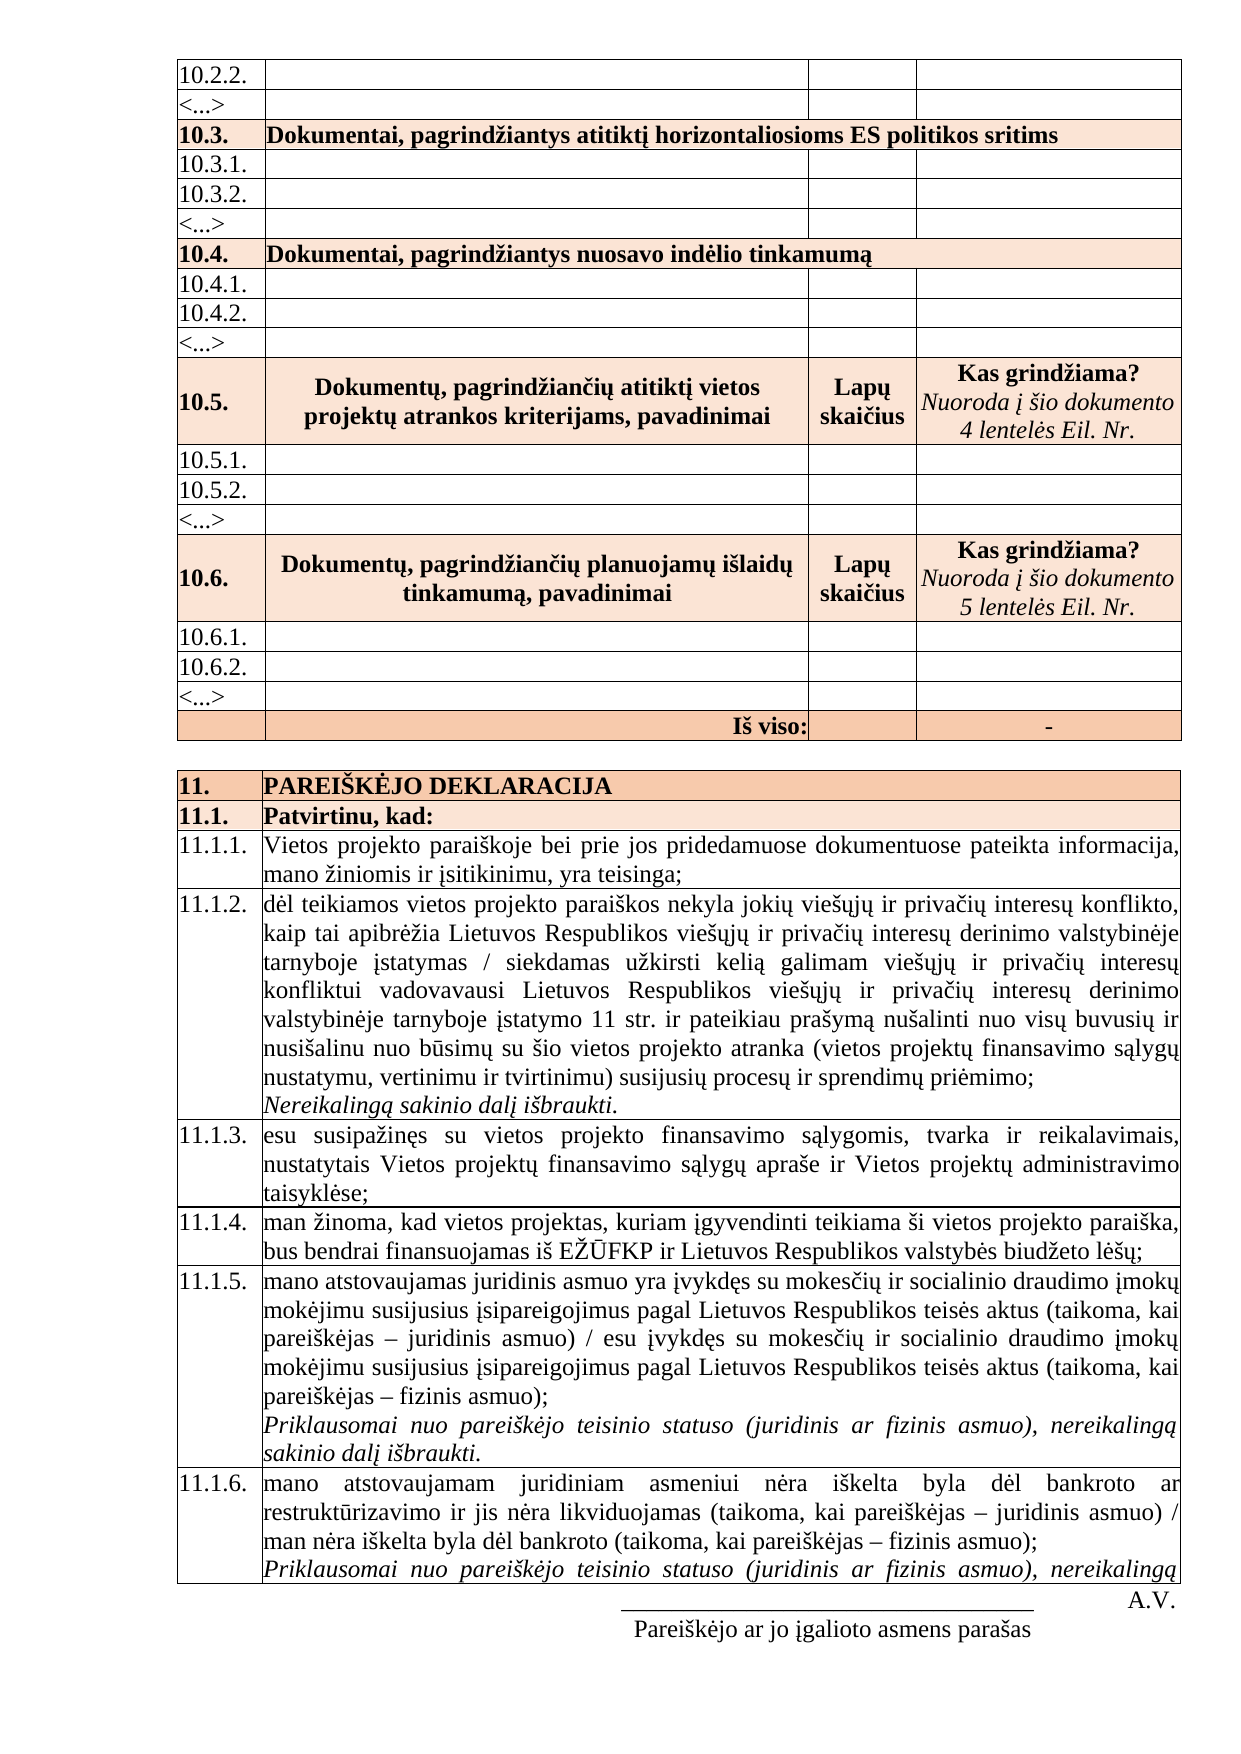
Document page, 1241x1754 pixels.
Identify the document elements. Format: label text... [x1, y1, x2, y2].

table_cell 11.1.5. [178, 1266, 262, 1467]
table_cell <...> [178, 682, 265, 710]
table_cell [917, 652, 1181, 681]
table_cell Iš viso: [266, 711, 808, 740]
table_cell Lapų skaičius [809, 358, 916, 444]
table_cell [809, 682, 916, 710]
table_cell 10.5.2. [178, 475, 265, 504]
table_cell 11.1.3. [178, 1120, 262, 1206]
table_cell Vietos projekto paraiškoje bei prie jos pridedamuose dokumentuose pateikta informacija, mano žiniomis ir įsitikinimu, yra teisinga; [263, 831, 1180, 888]
table_cell [266, 652, 808, 681]
table_cell man žinoma, kad vietos projektas, kuriam įgyvendinti teikiama ši vietos projekto paraiška, bus bendrai finansuojamas iš EŽŪFKP ir Lietuvos Respublikos valstybės biudžeto lėšų; [263, 1208, 1180, 1265]
table_cell [917, 682, 1181, 710]
table_cell 10.4.1. [178, 269, 265, 297]
table_cell [917, 209, 1181, 238]
table_cell [809, 150, 916, 178]
table_cell [266, 60, 808, 89]
table_cell Kas grindžiama? Nuoroda į šio dokumento 4 lentelės Eil. Nr. [917, 358, 1181, 444]
table_cell [266, 328, 808, 357]
table_cell [809, 90, 916, 119]
table_cell 11.1. [178, 801, 262, 829]
table_cell esu susipažinęs su vietos projekto finansavimo sąlygomis, tvarka ir reikalavimais, nustatytais Vietos projektų finansavimo sąlygų apraše ir Vietos projektų administravimo taisyklėse; [263, 1120, 1180, 1206]
table_cell [266, 475, 808, 504]
table_cell 10.3.1. [178, 150, 265, 178]
table_cell [809, 209, 916, 238]
table_header PAREIŠKĖJO DEKLARACIJA [263, 771, 1180, 800]
table_cell [917, 475, 1181, 504]
table_cell 10.3.2. [178, 179, 265, 208]
table_header 11. [178, 771, 262, 800]
table_cell Kas grindžiama? Nuoroda į šio dokumento 5 lentelės Eil. Nr. [917, 535, 1181, 621]
table_cell [809, 269, 916, 297]
table_cell [266, 150, 808, 178]
table_cell <...> [178, 328, 265, 357]
table_cell [266, 269, 808, 297]
table_cell [917, 90, 1181, 119]
table_cell [917, 299, 1181, 327]
table_cell 10.5. [178, 358, 265, 444]
table_cell [266, 179, 808, 208]
table_cell [266, 299, 808, 327]
table_cell [917, 269, 1181, 297]
table_cell Dokumentai, pagrindžiantys atitiktį horizontaliosioms ES politikos sritims [266, 120, 1181, 148]
table_cell [266, 622, 808, 651]
table_cell Dokumentai, pagrindžiantys nuosavo indėlio tinkamumą [266, 239, 1181, 268]
table_cell [917, 328, 1181, 357]
table_cell 11.1.2. [178, 889, 262, 1119]
table_cell [809, 505, 916, 534]
table_cell 10.3. [178, 120, 265, 148]
table_cell [266, 209, 808, 238]
table_cell [809, 445, 916, 474]
table_cell Dokumentų, pagrindžiančių atitiktį vietos projektų atrankos kriterijams, pavadinimai [266, 358, 808, 444]
table_cell [809, 711, 916, 740]
table_cell [917, 445, 1181, 474]
table_cell [809, 622, 916, 651]
table_cell [917, 60, 1181, 89]
table_cell Patvirtinu, kad: [263, 801, 1180, 829]
table_cell [266, 505, 808, 534]
table_cell [266, 90, 808, 119]
table_cell <...> [178, 505, 265, 534]
table_cell [917, 622, 1181, 651]
table_cell Dokumentų, pagrindžiančių planuojamų išlaidų tinkamumą, pavadinimai [266, 535, 808, 621]
table_cell 10.6.2. [178, 652, 265, 681]
table_cell 10.6.1. [178, 622, 265, 651]
table_cell 10.6. [178, 535, 265, 621]
table_cell [266, 445, 808, 474]
table_cell <...> [178, 209, 265, 238]
table_cell [917, 505, 1181, 534]
table_cell 11.1.4. [178, 1208, 262, 1265]
table_cell 11.1.6. [178, 1468, 262, 1583]
table_cell [917, 179, 1181, 208]
table_cell 10.5.1. [178, 445, 265, 474]
table_cell - [917, 711, 1181, 740]
table_cell 10.2.2. [178, 60, 265, 89]
table_cell [809, 652, 916, 681]
table_cell [809, 475, 916, 504]
table_cell [809, 60, 916, 89]
table_cell [266, 682, 808, 710]
table_cell [178, 711, 265, 740]
table_cell 10.4.2. [178, 299, 265, 327]
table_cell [263, 1468, 1180, 1583]
table_cell 11.1.1. [178, 831, 262, 888]
table_cell [809, 328, 916, 357]
table_cell [809, 299, 916, 327]
table_cell Lapų skaičius [809, 535, 916, 621]
table_cell [917, 150, 1181, 178]
table_cell 10.4. [178, 239, 265, 268]
table_cell <...> [178, 90, 265, 119]
table_cell mano atstovaujamas juridinis asmuo yra įvykdęs su mokesčių ir socialinio draudimo įmokų mokėjimu susijusius įsipareigojimus pagal Lietuvos Respublikos teisės aktus (taikoma, kai pareiškėjas – juridinis asmuo) / esu įvykdęs su mokesčių ir socialinio draudimo įmokų mokėjimu susijusius įsipareigojimus pagal Lietuvos Respublikos teisės aktus (taikoma, kai pareiškėjas – fizinis asmuo); Priklausomai nuo pareiškėjo teisinio statuso (juridinis ar fizinis asmuo), nereikalingą sakinio dalį išbraukti. [263, 1266, 1180, 1467]
table_cell [809, 179, 916, 208]
table_cell dėl teikiamos vietos projekto paraiškos nekyla jokių viešųjų ir privačių interesų konflikto, kaip tai apibrėžia Lietuvos Respublikos viešųjų ir privačių interesų derinimo valstybinėje tarnyboje įstatymas / siekdamas užkirsti kelią galimam viešųjų ir privačių interesų konfliktui vadovavausi Lietuvos Respublikos viešųjų ir privačių interesų derinimo valstybinėje tarnyboje įstatymo 11 str. ir pateikiau prašymą nušalinti nuo visų buvusių ir nusišalinu nuo būsimų su šio vietos projekto atranka (vietos projektų finansavimo sąlygų nustatymu, vertinimu ir tvirtinimu) susijusių procesų ir sprendimų priėmimo; Nereikalingą sakinio dalį išbraukti. [263, 889, 1180, 1119]
